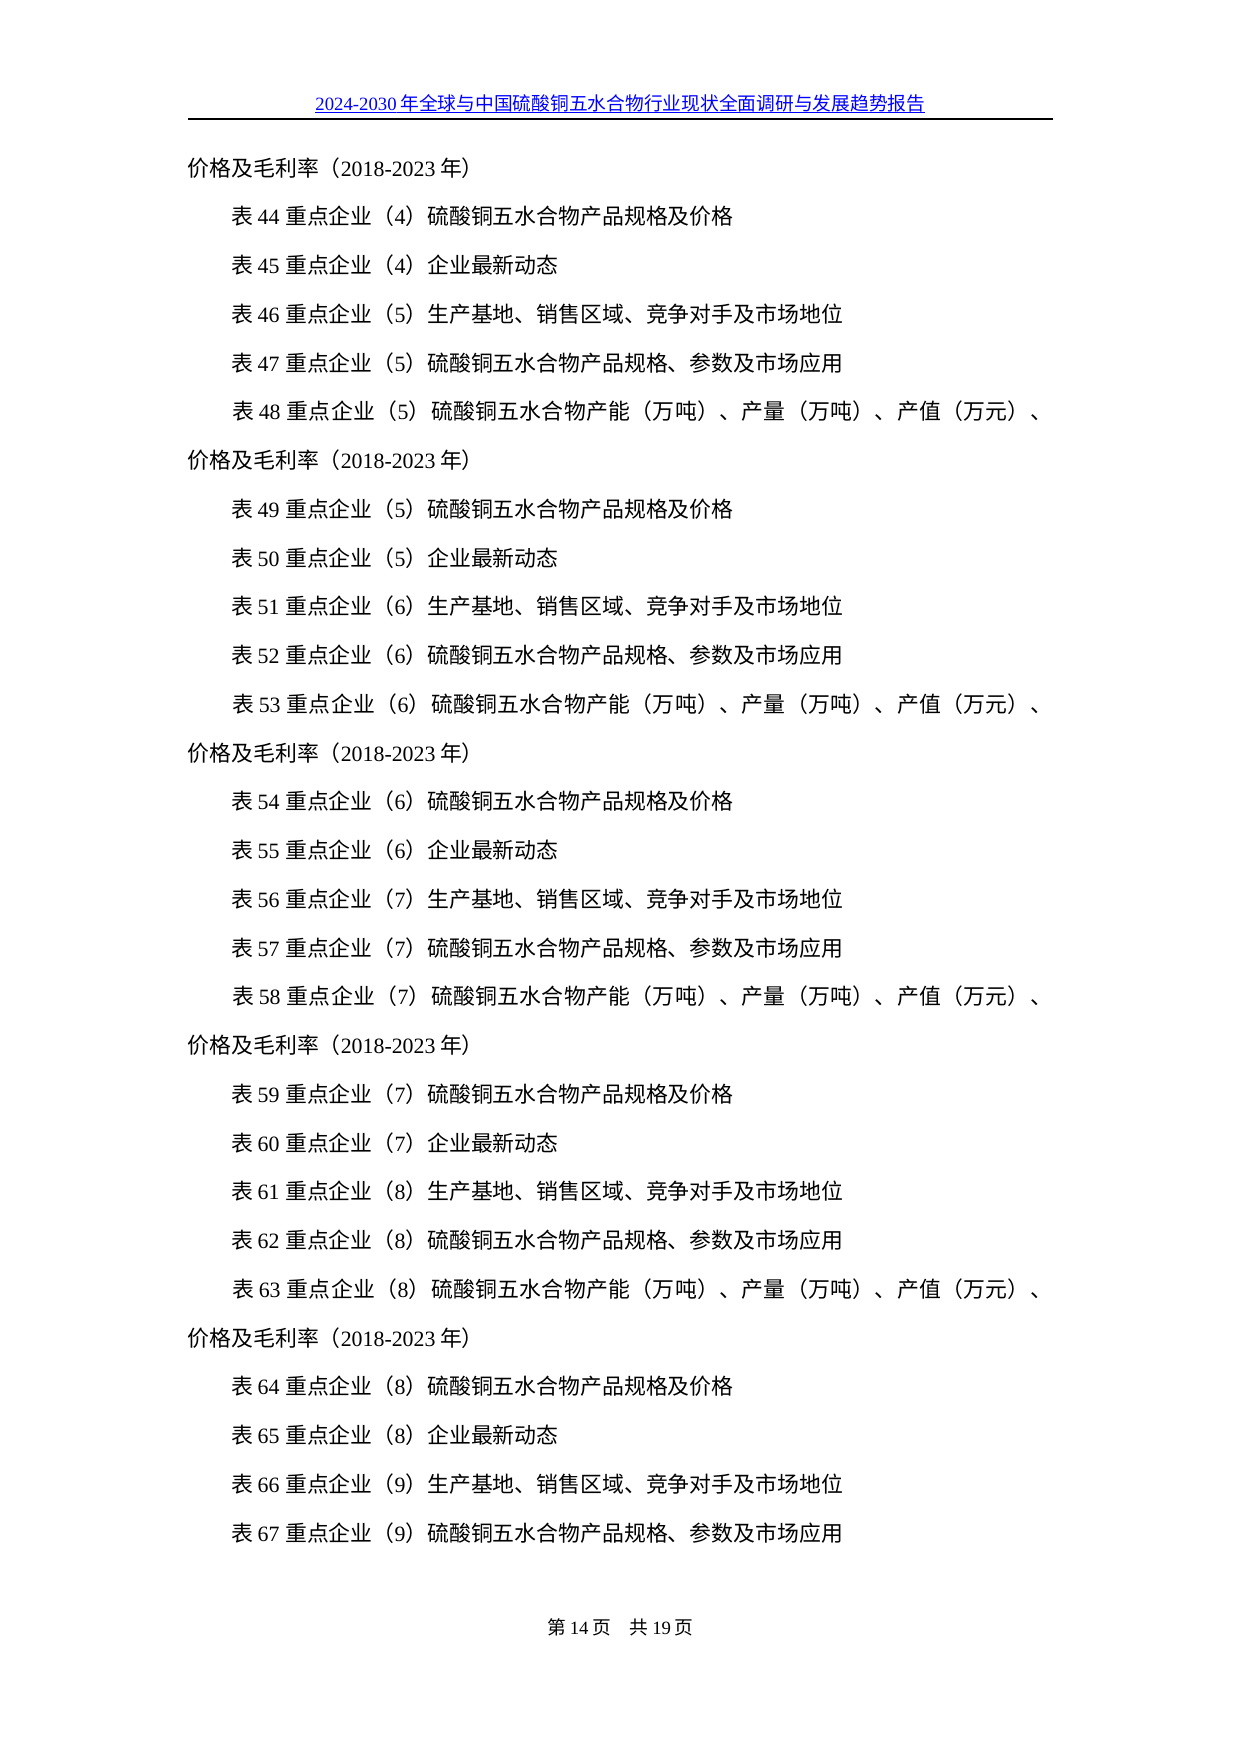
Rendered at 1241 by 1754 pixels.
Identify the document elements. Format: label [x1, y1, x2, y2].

text [187, 150, 1053, 1548]
